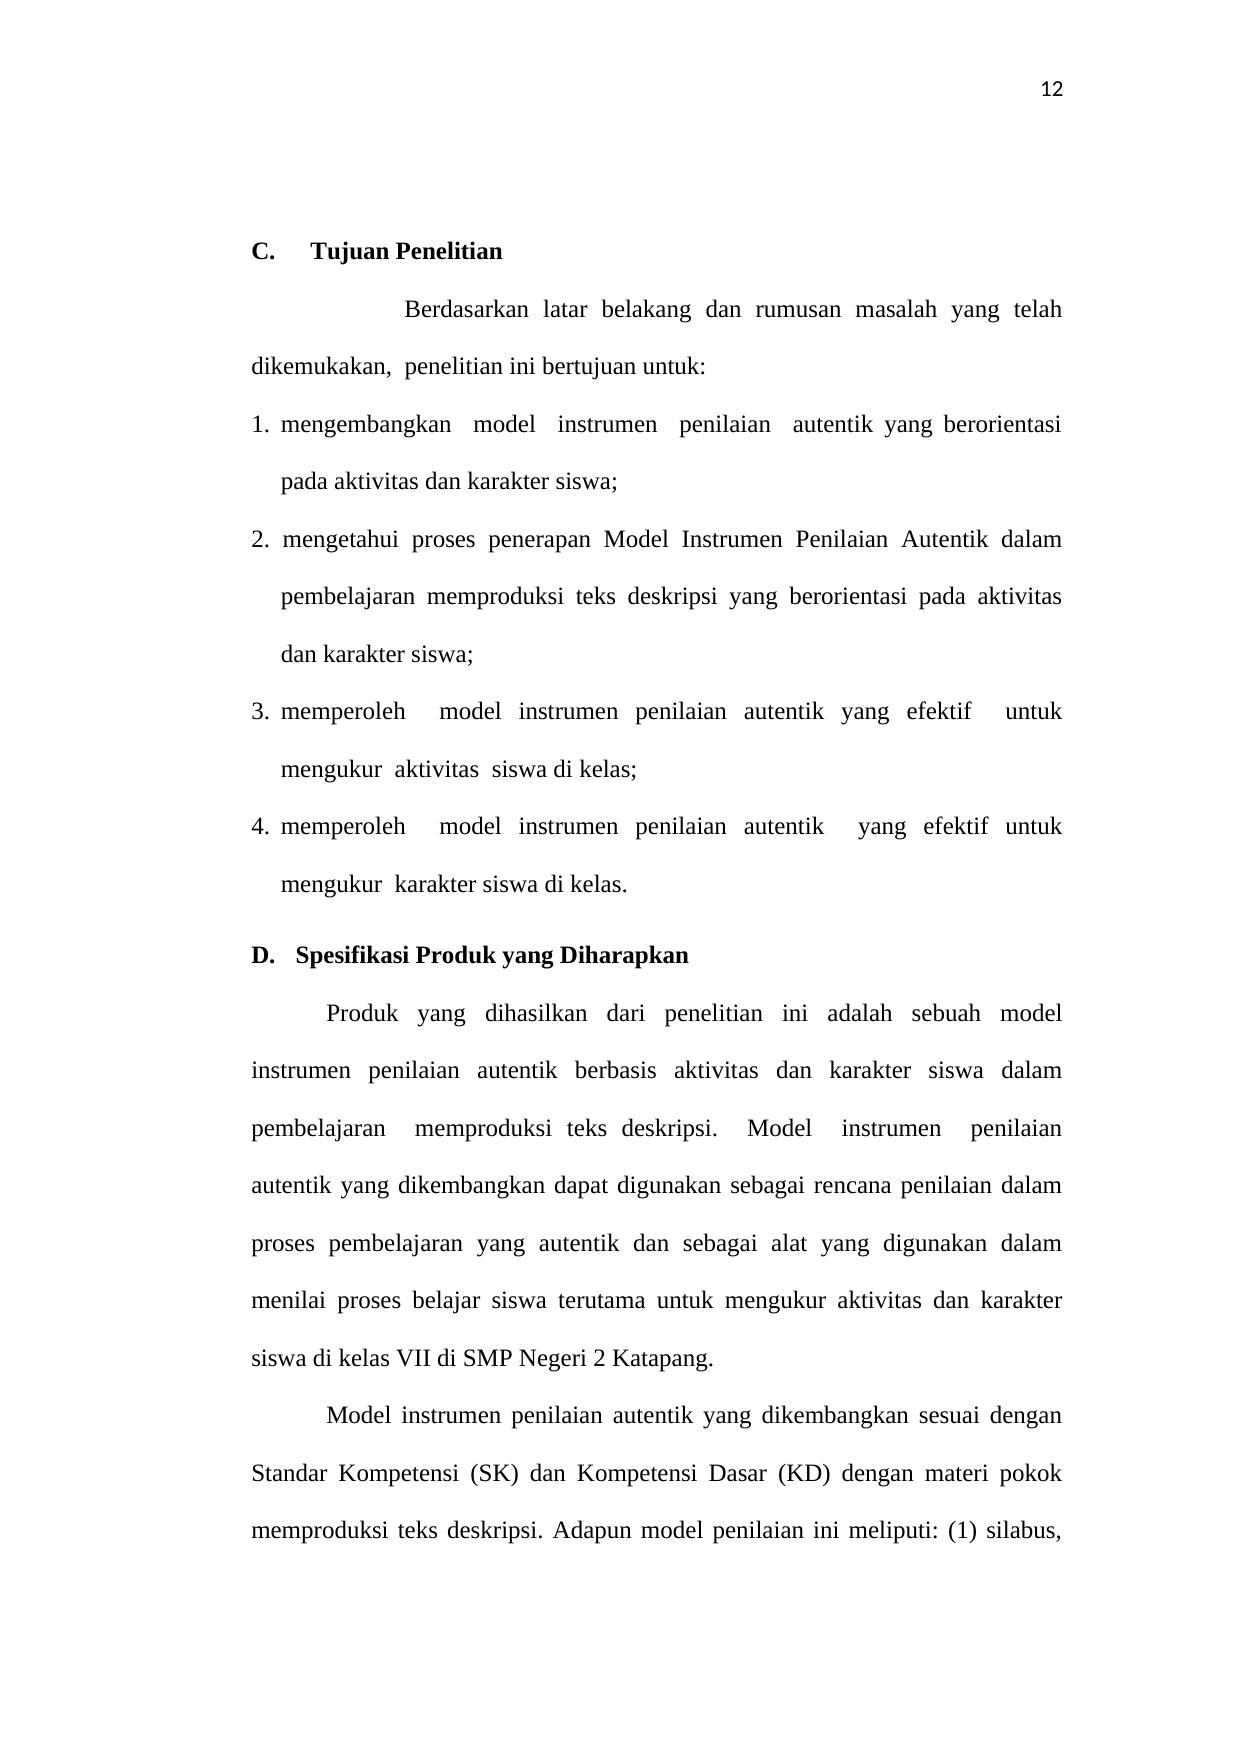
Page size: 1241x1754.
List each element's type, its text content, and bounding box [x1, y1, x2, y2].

list Tujuan Penelitian [251, 236, 1063, 265]
list Spesifikasi Produk yang Diharapkan [251, 941, 1063, 969]
text Berdasarkan latar belakang dan rumusan masalah yang telah dikemukakan, penelitian ini bertujuan untuk: [251, 294, 1063, 380]
text 3. memperoleh model instrumen penilaian autentik yang efektif untuk mengukur aktivitas siswa di kelas; [251, 696, 1063, 782]
text 1. mengembangkan model instrumen penilaian autentik yang berorientasi pada aktivitas dan karakter siswa; [251, 409, 1063, 495]
text 4. memperoleh model instrumen penilaian autentik yang efektif untuk mengukur karakter siswa di kelas. [251, 811, 1063, 897]
text Produk yang dihasilkan dari penelitian ini adalah sebuah model instrumen penilaian autentik berbasis aktivitas dan karakter siswa dalam pembelajaran memproduksi teks deskripsi. Model instrumen penilaian autentik yang dikembangkan dapat digunakan sebagai rencana penilaian dalam proses pembelajaran yang autentik dan sebagai alat yang digunakan dalam menilai proses belajar siswa terutama untuk mengukur aktivitas dan karakter siswa di kelas VII di SMP Negeri 2 Katapang. [251, 998, 1063, 1372]
text 2. mengetahui proses penerapan Model Instrumen Penilaian Autentik dalam pembelajaran memproduksi teks deskripsi yang berorientasi pada aktivitas dan karakter siswa; [251, 524, 1063, 667]
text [251, 1401, 1063, 1544]
